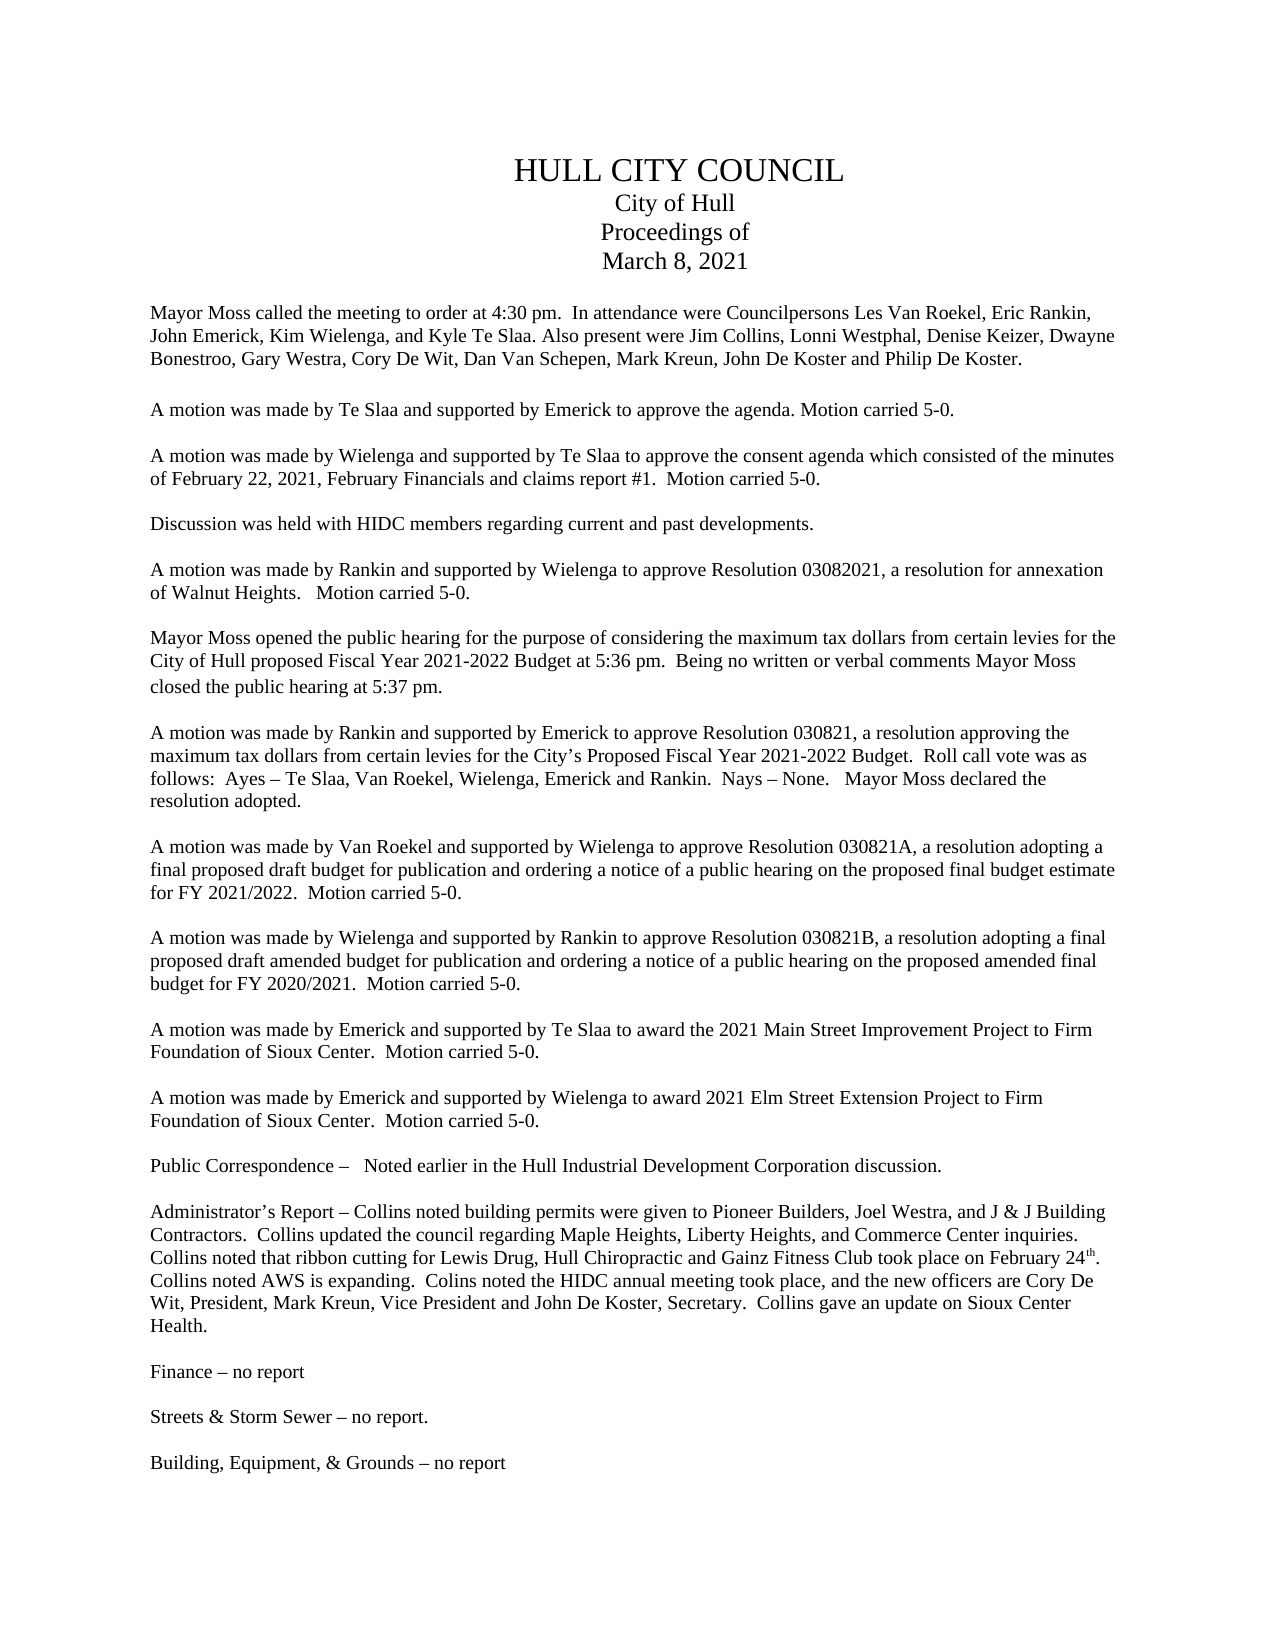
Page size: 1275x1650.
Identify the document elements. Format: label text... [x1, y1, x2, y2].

text A motion was made by Wielenga and supported by Rankin to approve Resolution 030821B, a resolution adopting a final proposed draft amended budget for publication and ordering a notice of a public hearing on the proposed amended final budget for FY 2020/2021. Motion carried 5-0. [150, 926, 1125, 995]
text Discussion was held with HIDC members regarding current and past developments. [150, 512, 1125, 535]
text A motion was made by Van Roekel and supported by Wielenga to approve Resolution 030821A, a resolution adopting a final proposed draft budget for publication and ordering a notice of a public hearing on the proposed final budget estimate for FY 2021/2022. Motion carried 5-0. [150, 835, 1125, 903]
text Public Correspondence – Noted earlier in the Hull Industrial Development Corporation discussion. [150, 1154, 1125, 1177]
text Building, Equipment, & Grounds – no report [150, 1451, 1125, 1474]
text A motion was made by Rankin and supported by Wielenga to approve Resolution 03082021, a resolution for annexation of Walnut Heights. Motion carried 5-0. [150, 558, 1125, 603]
text HULL CITY COUNCIL [225, 150, 1125, 188]
text Mayor Moss called the meeting to order at 4:30 pm. In attendance were Councilpersons Les Van Roekel, Eric Rankin, John Emerick, Kim Wielenga, and Kyle Te Slaa. Also present were Jim Collins, Lonni Westphal, Denise Keizer, Dwayne Bonestroo, Gary Westra, Cory De Wit, Dan Van Schepen, Mark Kreun, John De Koster and Philip De Koster. [150, 301, 1125, 369]
text A motion was made by Emerick and supported by Wielenga to award 2021 Elm Street Extension Project to Firm Foundation of Sioux Center. Motion carried 5-0. [150, 1086, 1125, 1132]
text A motion was made by Te Slaa and supported by Emerick to approve the agenda. Motion carried 5-0. [150, 398, 1125, 421]
text Finance – no report [150, 1360, 1125, 1383]
text A motion was made by Emerick and supported by Te Slaa to award the 2021 Main Street Improvement Project to Firm Foundation of Sioux Center. Motion carried 5-0. [150, 1018, 1125, 1063]
text Mayor Moss opened the public hearing for the purpose of considering the maximum tax dollars from certain levies for the City of Hull proposed Fiscal Year 2021-2022 Budget at 5:36 pm. Being no written or verbal comments Mayor Moss closed the public hearing at 5:37 pm. [150, 626, 1125, 698]
text Proceedings of [225, 217, 1125, 246]
text City of Hull [225, 188, 1125, 217]
text A motion was made by Wielenga and supported by Te Slaa to approve the consent agenda which consisted of the minutes of February 22, 2021, February Financials and claims report #1. Motion carried 5-0. [150, 444, 1125, 489]
text March 8, 2021 [225, 246, 1125, 274]
text A motion was made by Rankin and supported by Emerick to approve Resolution 030821, a resolution approving the maximum tax dollars from certain levies for the City’s Proposed Fiscal Year 2021-2022 Budget. Roll call vote was as follows: Ayes – Te Slaa, Van Roekel, Wielenga, Emerick and Rankin. Nays – None. Mayor Moss declared the resolution adopted. [150, 721, 1125, 812]
text Administrator’s Report – Collins noted building permits were given to Pioneer Builders, Joel Westra, and J & J Building Contractors. Collins updated the council regarding Maple Heights, Liberty Heights, and Commerce Center inquiries. Collins noted that ribbon cutting for Lewis Drug, Hull Chiropractic and Gainz Fitness Club took place on February 24th. Collins noted AWS is expanding. Colins noted the HIDC annual meeting took place, and the new officers are Cory De Wit, President, Mark Kreun, Vice President and John De Koster, Secretary. Collins gave an update on Sioux Center Health. [150, 1200, 1125, 1337]
text Streets & Storm Sewer – no report. [150, 1405, 1125, 1428]
